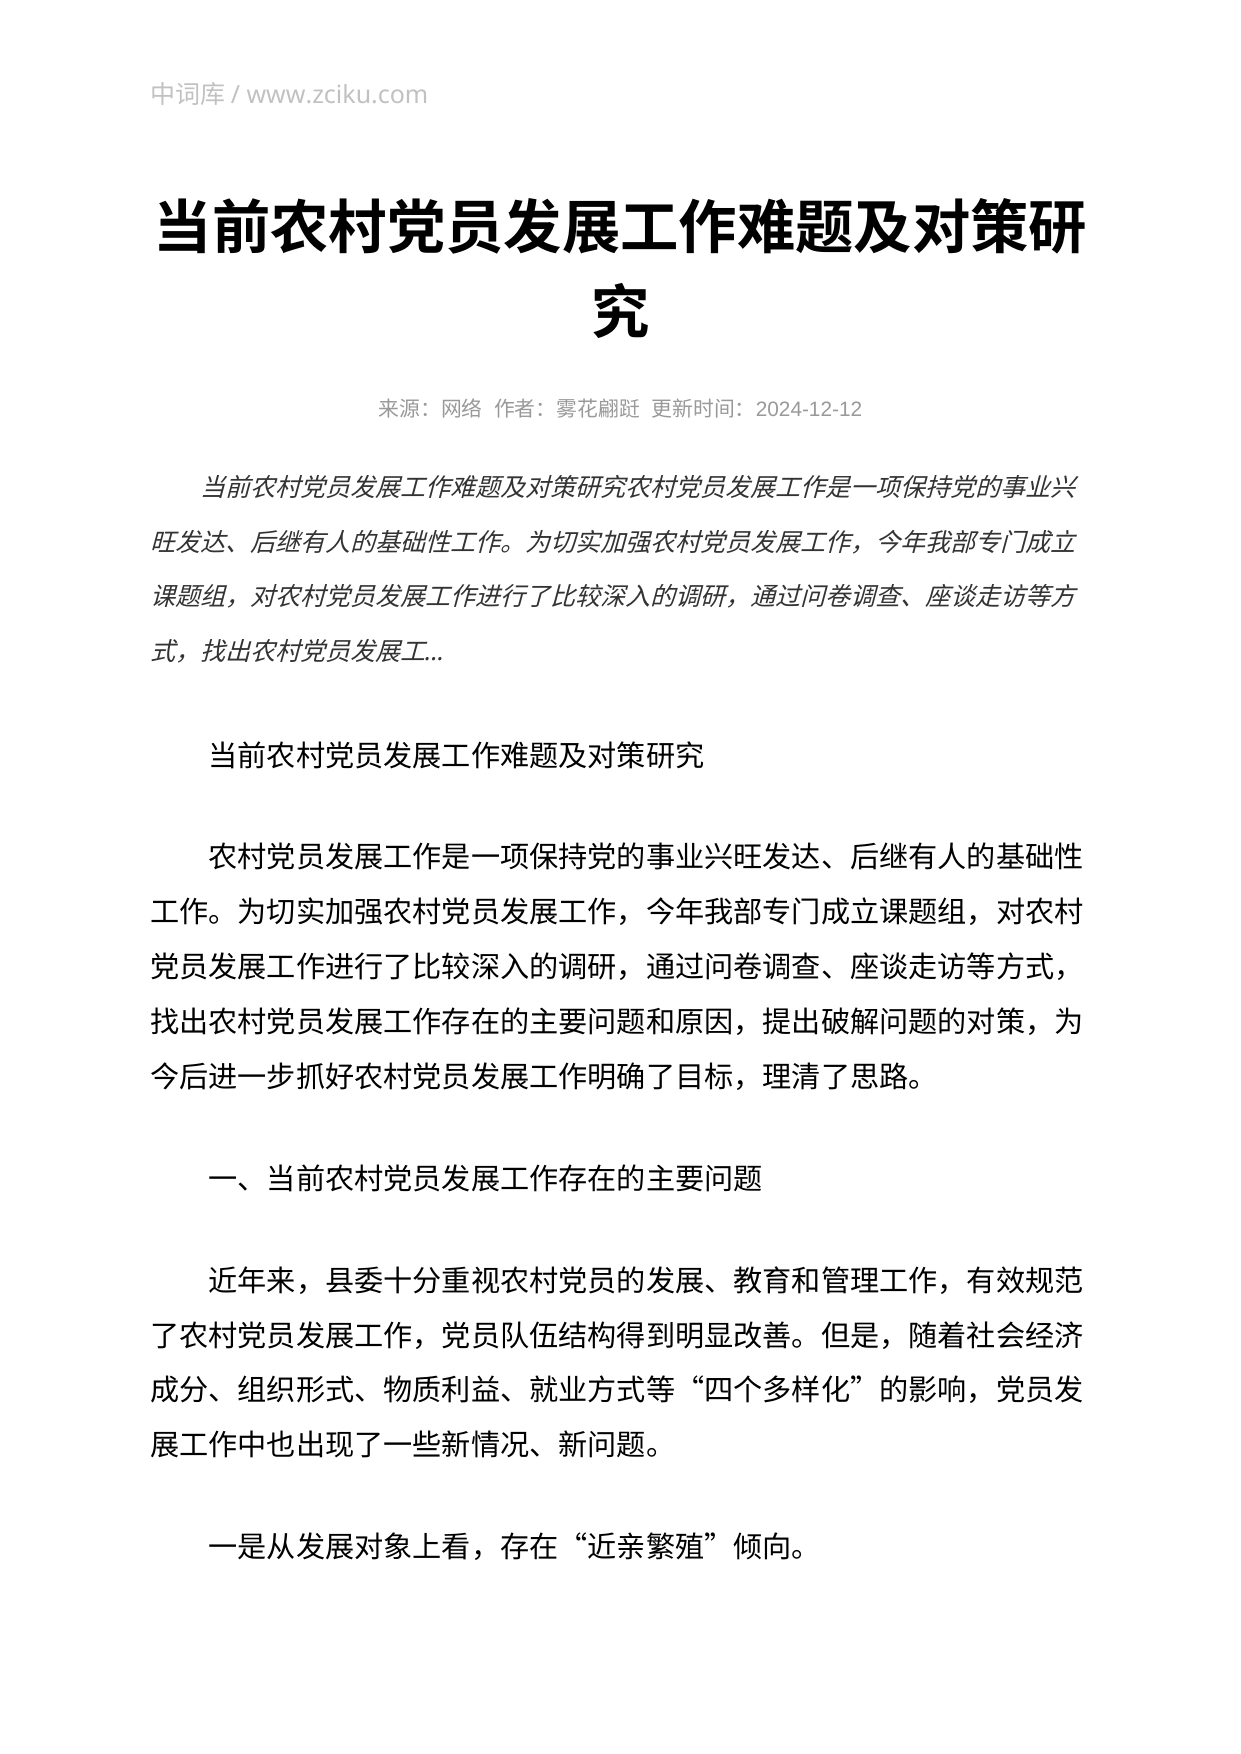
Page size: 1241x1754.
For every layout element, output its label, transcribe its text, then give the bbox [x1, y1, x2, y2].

text 农村党员发展工作是一项保持党的事业兴旺发达、后继有人的基础性工作。为切实加强农村党员发展工作，今年我部专门成立课题组，对农村党员发展工作进行了比较深入的调研，通过问卷调查、座谈走访等方式，找出农村党员发展工作存在的主要问题和原因，提出破解问题的对策，为今后进一步抓好农村党员发展工作明确了目标，理清了思路。 [150, 834, 1090, 1096]
subtitle 当前农村党员发展工作难题及对策研究 [150, 181, 1090, 350]
text 当前农村党员发展工作难题及对策研究 [150, 732, 1090, 774]
text 一、当前农村党员发展工作存在的主要问题 [150, 1155, 1090, 1198]
text 一是从发展对象上看，存在“近亲繁殖”倾向。 [150, 1524, 1090, 1566]
text 近年来，县委十分重视农村党员的发展、教育和管理工作，有效规范了农村党员发展工作，党员队伍结构得到明显改善。但是，随着社会经济成分、组织形式、物质利益、就业方式等“四个多样化”的影响，党员发展工作中也出现了一些新情况、新问题。 [150, 1257, 1090, 1464]
text 当前农村党员发展工作难题及对策研究农村党员发展工作是一项保持党的事业兴旺发达、后继有人的基础性工作。为切实加强农村党员发展工作，今年我部专门成立课题组，对农村党员发展工作进行了比较深入的调研，通过问卷调查、座谈走访等方式，找出农村党员发展工... [150, 468, 1090, 667]
text 来源：网络 作者：雾花翩跹 更新时间：2024-12-12 [150, 397, 1090, 421]
